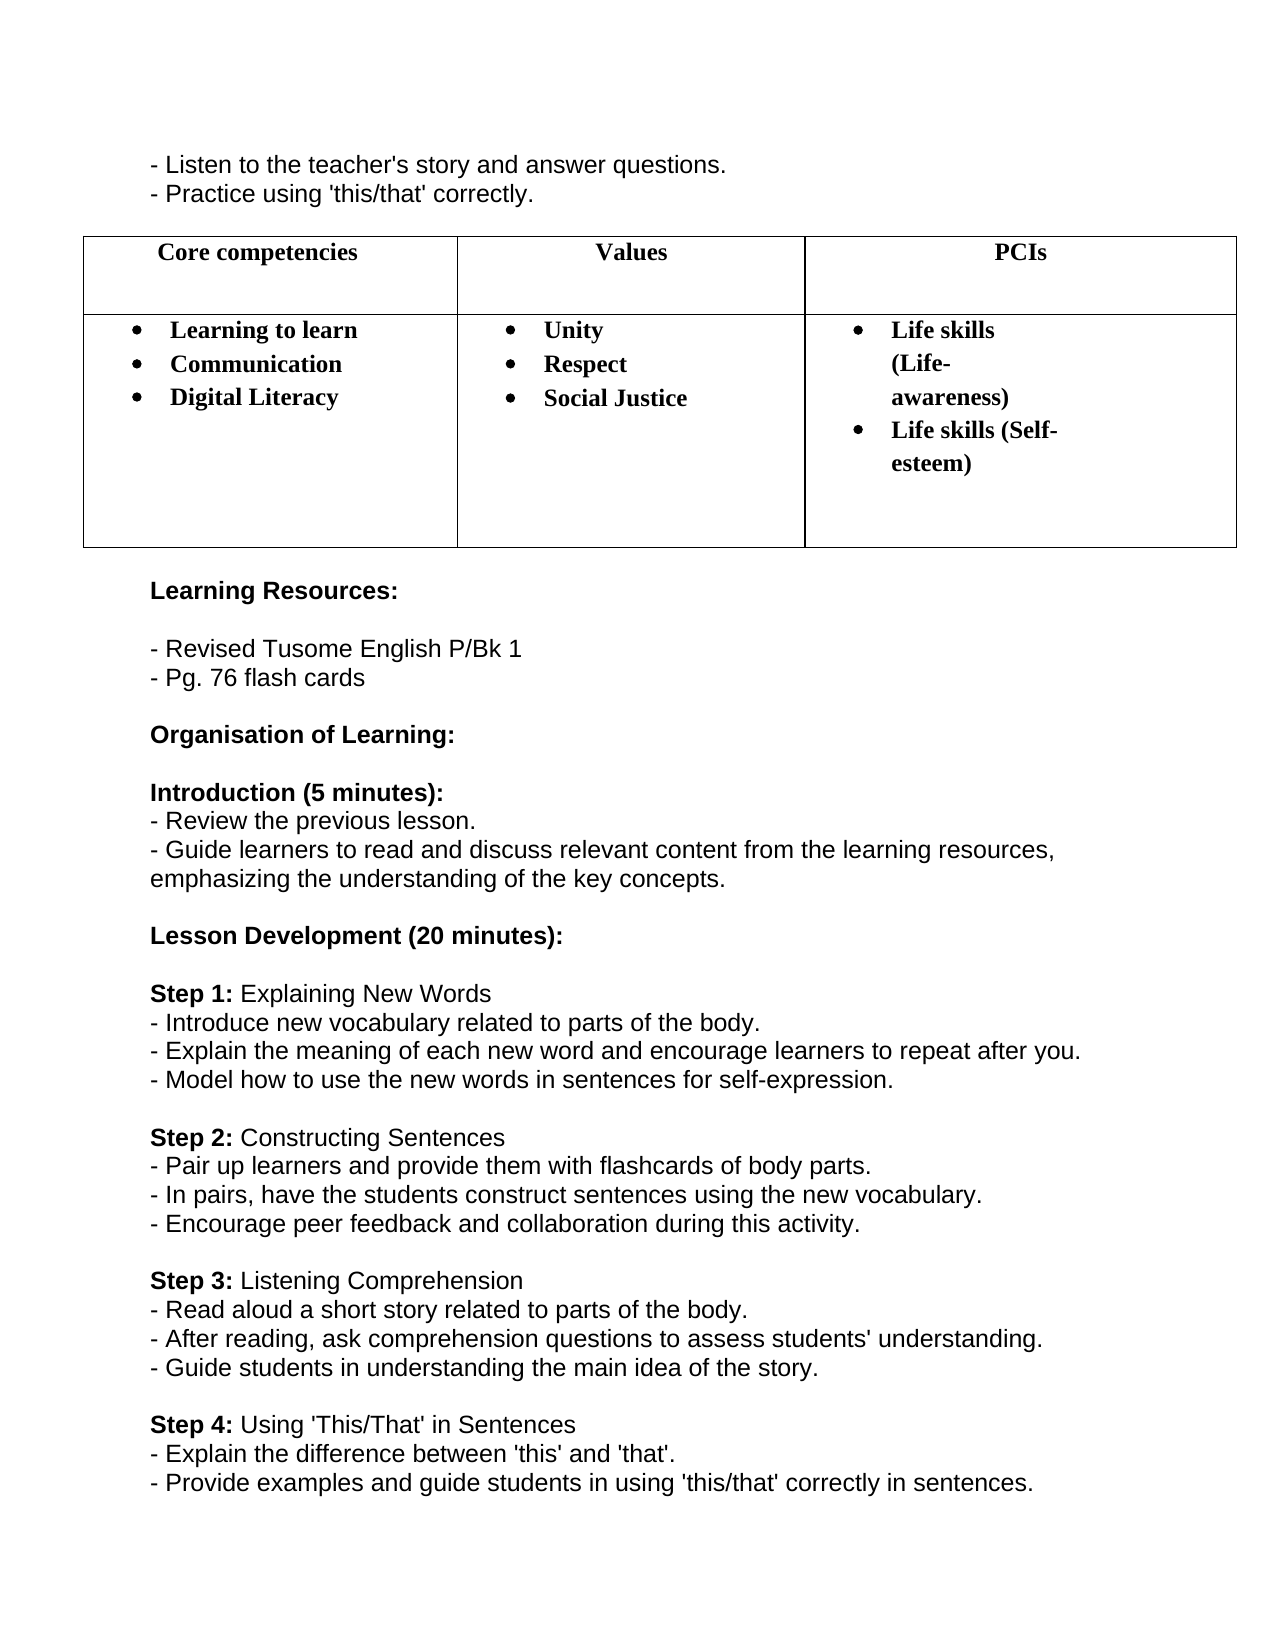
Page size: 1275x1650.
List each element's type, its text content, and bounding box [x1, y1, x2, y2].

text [150, 605, 1125, 1496]
table_header PCIs [806, 237, 1236, 314]
table_cell Life skills (Life- awareness) Life skills (Self-esteem) [806, 315, 1236, 547]
table_header Values [458, 237, 804, 314]
table_cell Learning to learn Communication Digital Literacy [84, 315, 457, 547]
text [150, 150, 1125, 236]
text Learning Resources: [150, 548, 1125, 605]
table_cell Unity Respect Social Justice [458, 315, 804, 547]
table_header Core competencies [84, 237, 457, 314]
